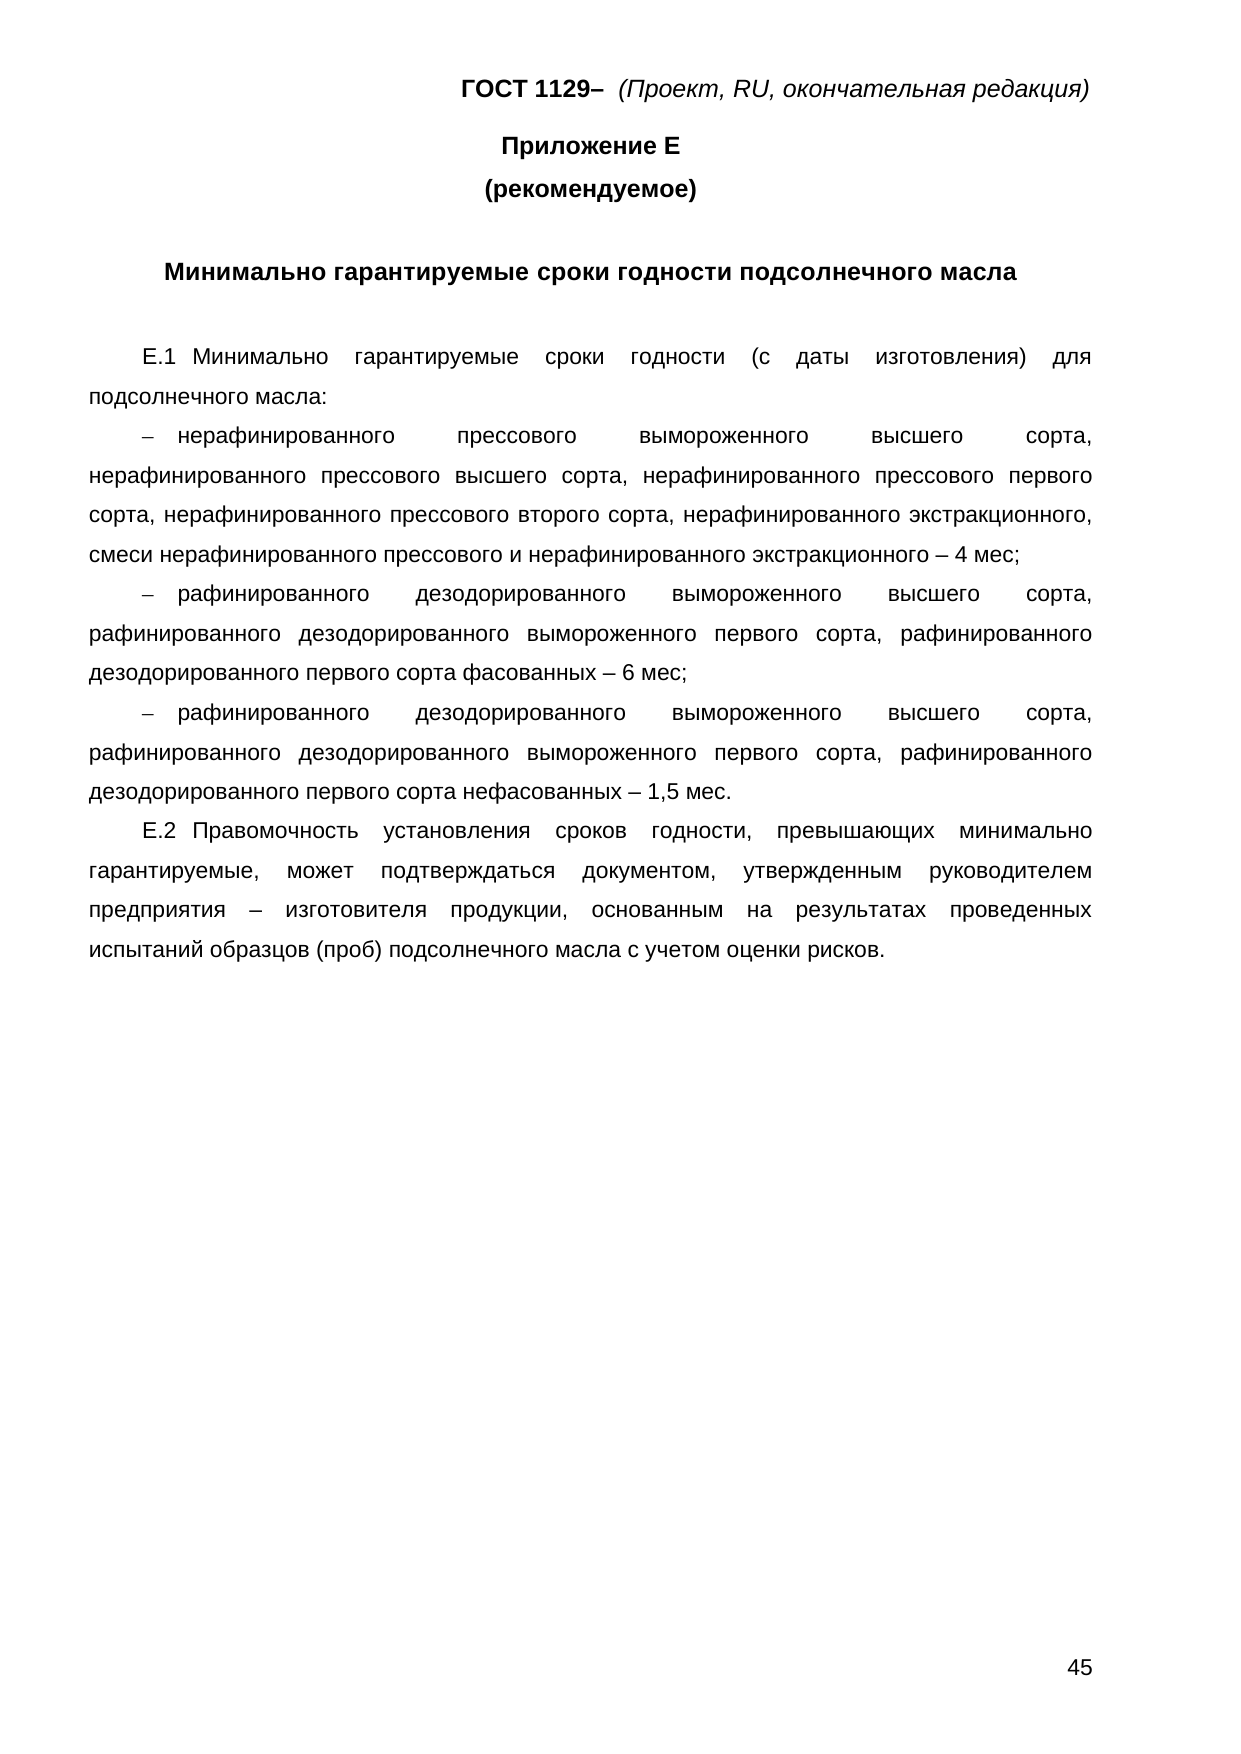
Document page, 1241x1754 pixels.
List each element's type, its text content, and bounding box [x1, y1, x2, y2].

list нерафинированного прессового вымороженного высшего сорта, нерафинированного прессового высшего сорта, нерафинированного прессового первого сорта, нерафинированного прессового второго сорта, нерафинированного экстракционного, смеси нерафинированного прессового и нерафинированного экстракционного – 4 мес; [89, 422, 1092, 567]
list рафинированного дезодорированного вымороженного высшего сорта, рафинированного дезодорированного вымороженного первого сорта, рафинированного дезодорированного первого сорта нефасованных – 1,5 мес. [89, 699, 1092, 804]
text Минимально гарантируемые сроки годности подсолнечного масла [89, 257, 1092, 286]
list Правомочность установления сроков годности, превышающих минимально гарантируемые, может подтверждаться документом, утвержденным руководителем предприятия – изготовителя продукции, основанным на результатах проведенных испытаний образцов (проб) подсолнечного масла с учетом оценки рисков. [89, 817, 1092, 962]
text (рекомендуемое) [89, 174, 1092, 203]
list Минимально гарантируемые сроки годности (с даты изготовления) для подсолнечного масла: [89, 343, 1092, 409]
text Приложение Е [89, 131, 1092, 160]
list рафинированного дезодорированного вымороженного высшего сорта, рафинированного дезодорированного вымороженного первого сорта, рафинированного дезодорированного первого сорта фасованных – 6 мес; [89, 580, 1092, 686]
